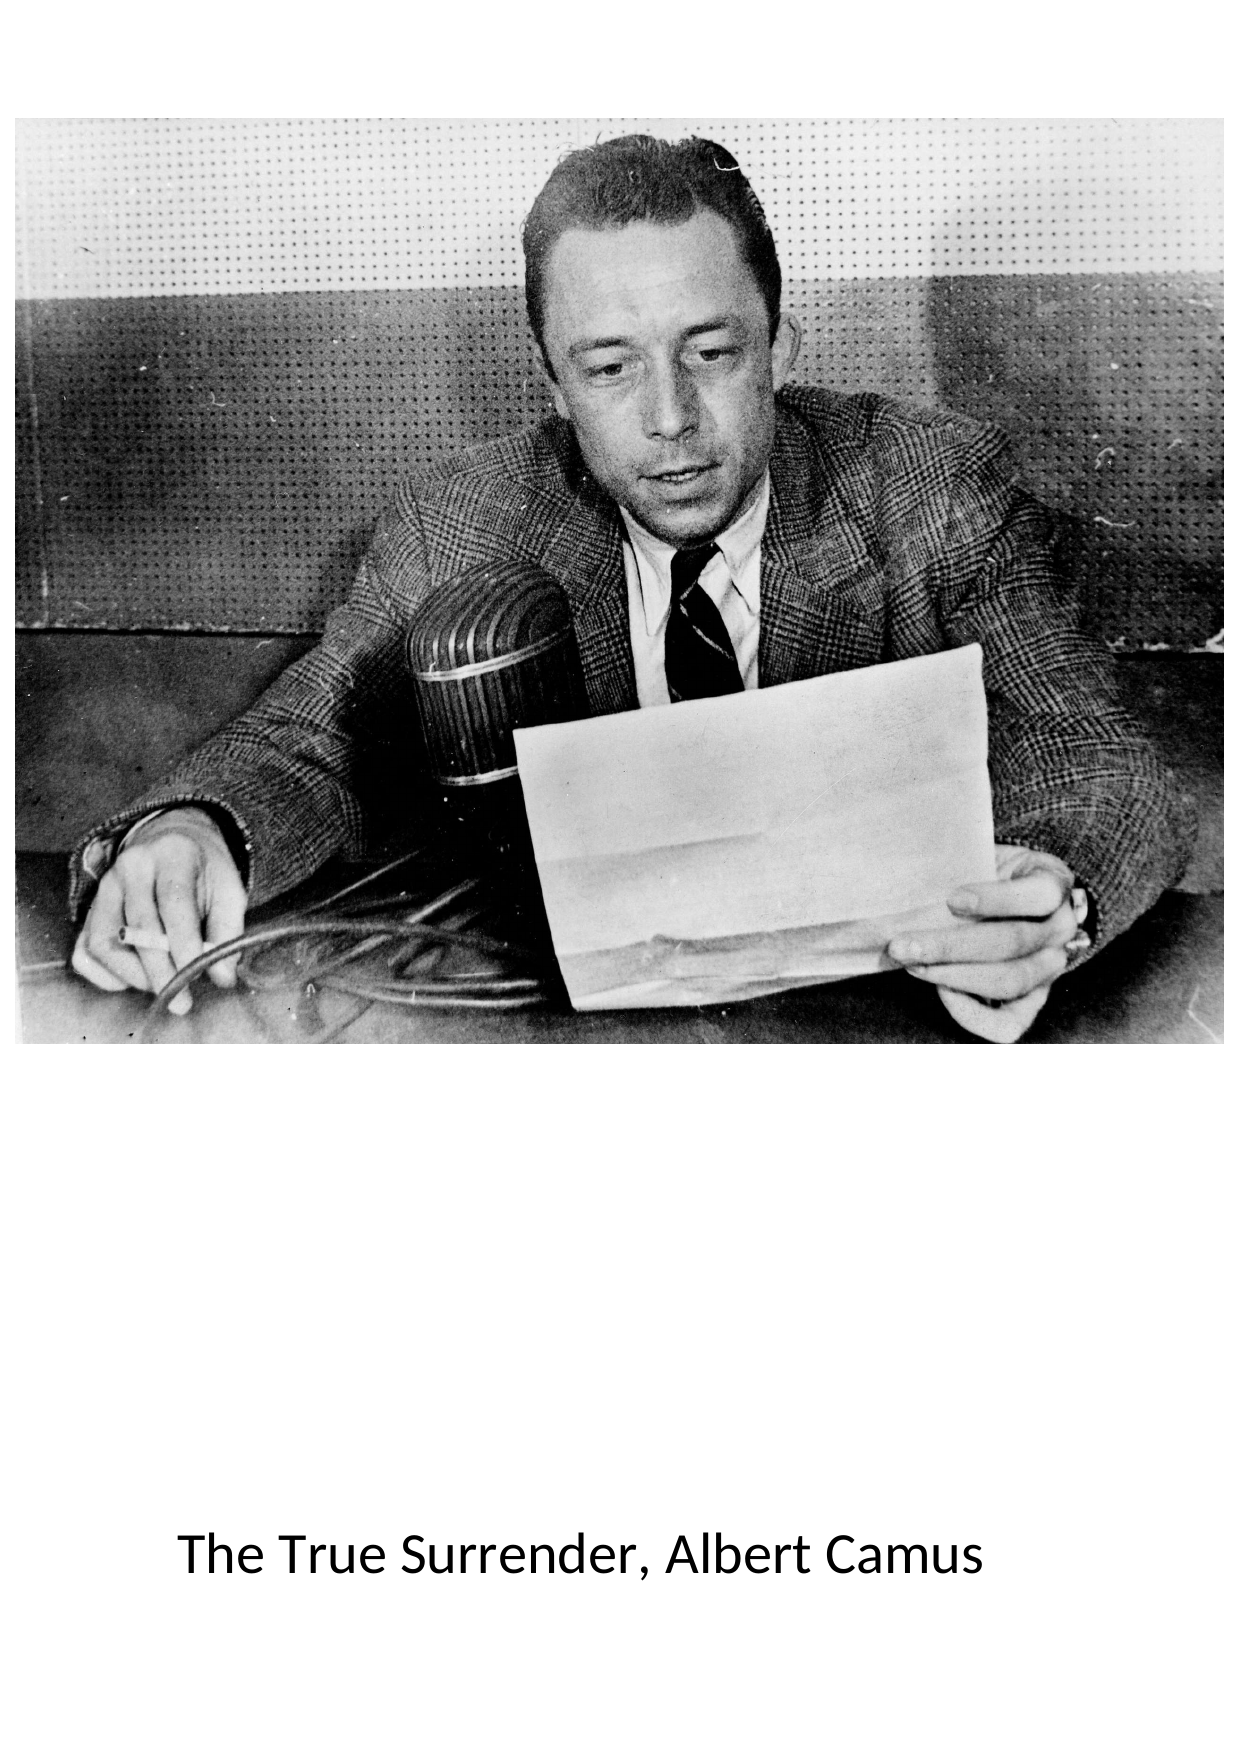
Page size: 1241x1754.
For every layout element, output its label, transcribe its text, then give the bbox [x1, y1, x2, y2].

text The True Surrender, Albert Camus [177, 1517, 1152, 1588]
picture [15, 118, 1224, 1044]
